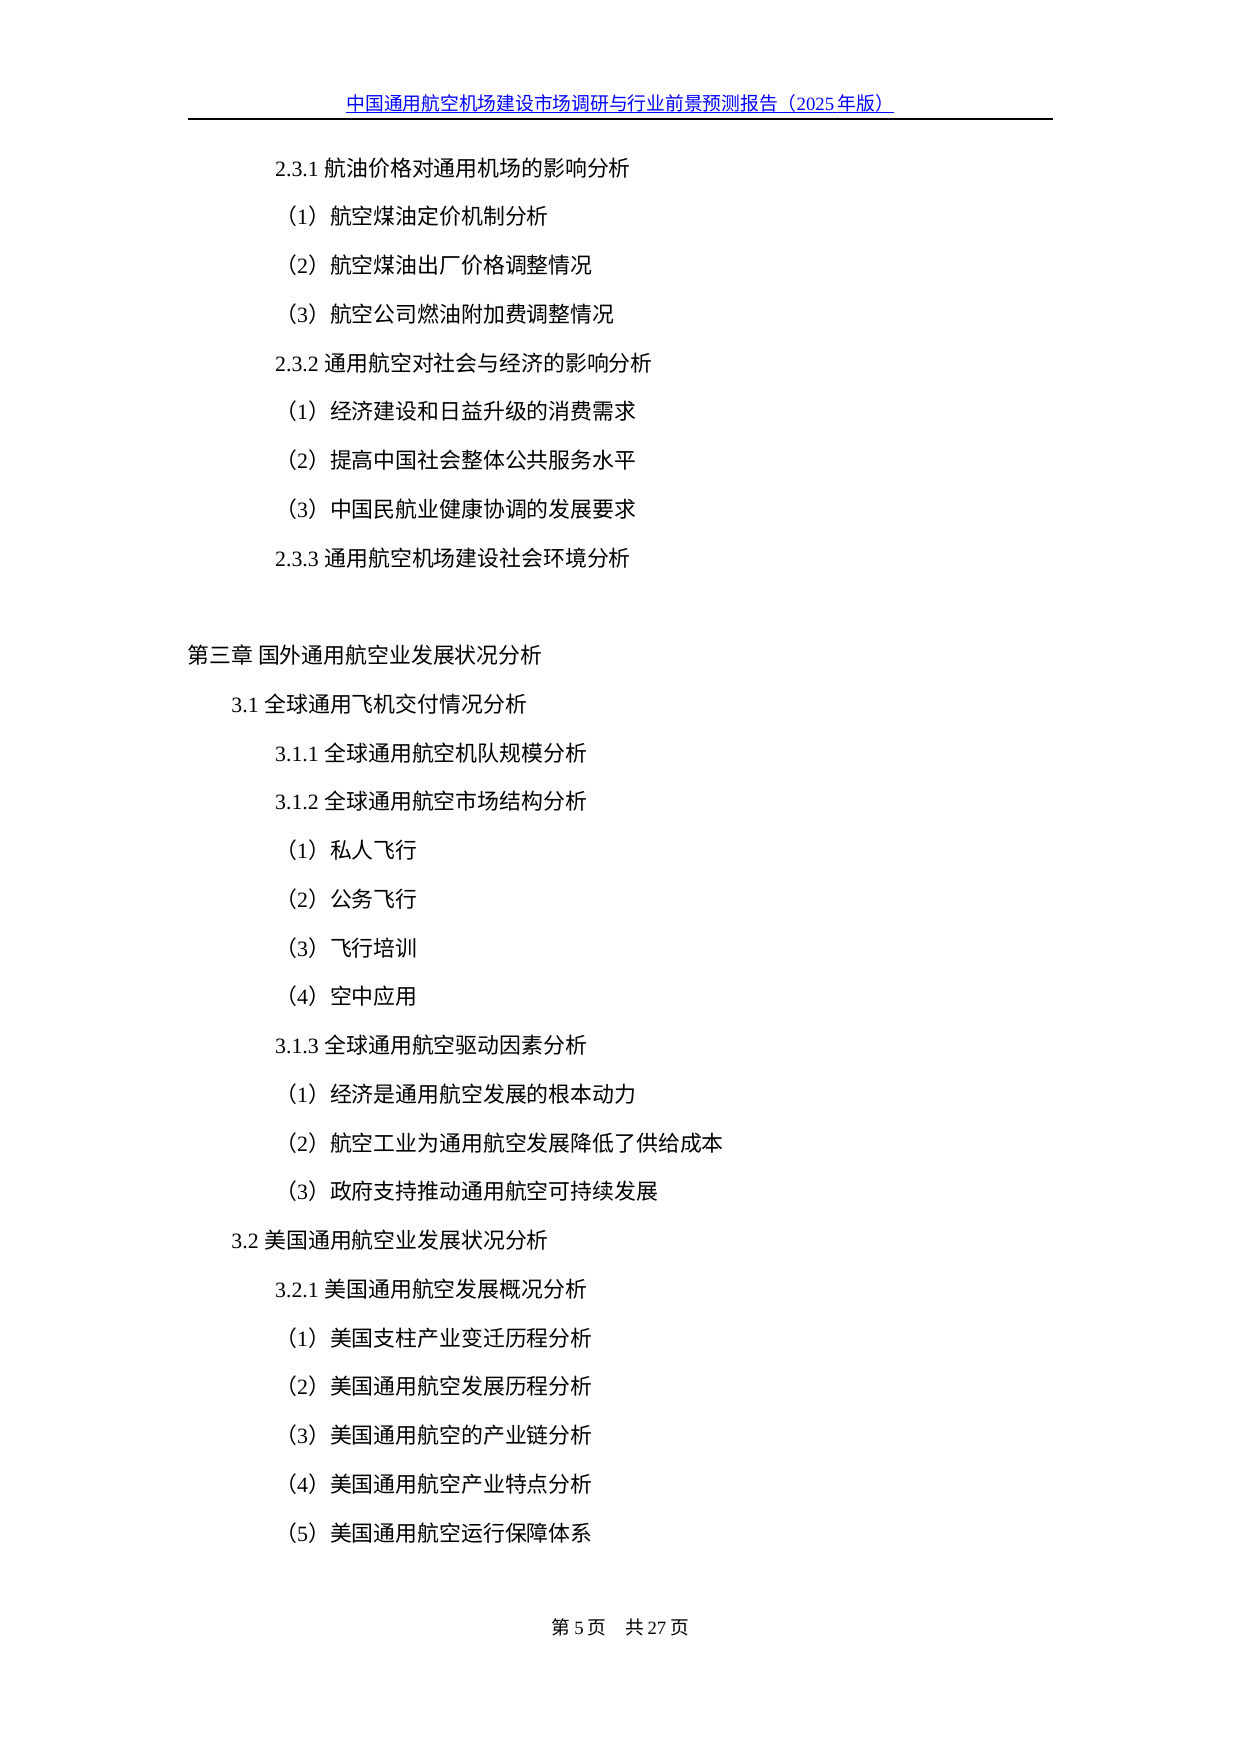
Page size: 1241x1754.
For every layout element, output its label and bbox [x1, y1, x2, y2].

text [187, 150, 1053, 1548]
